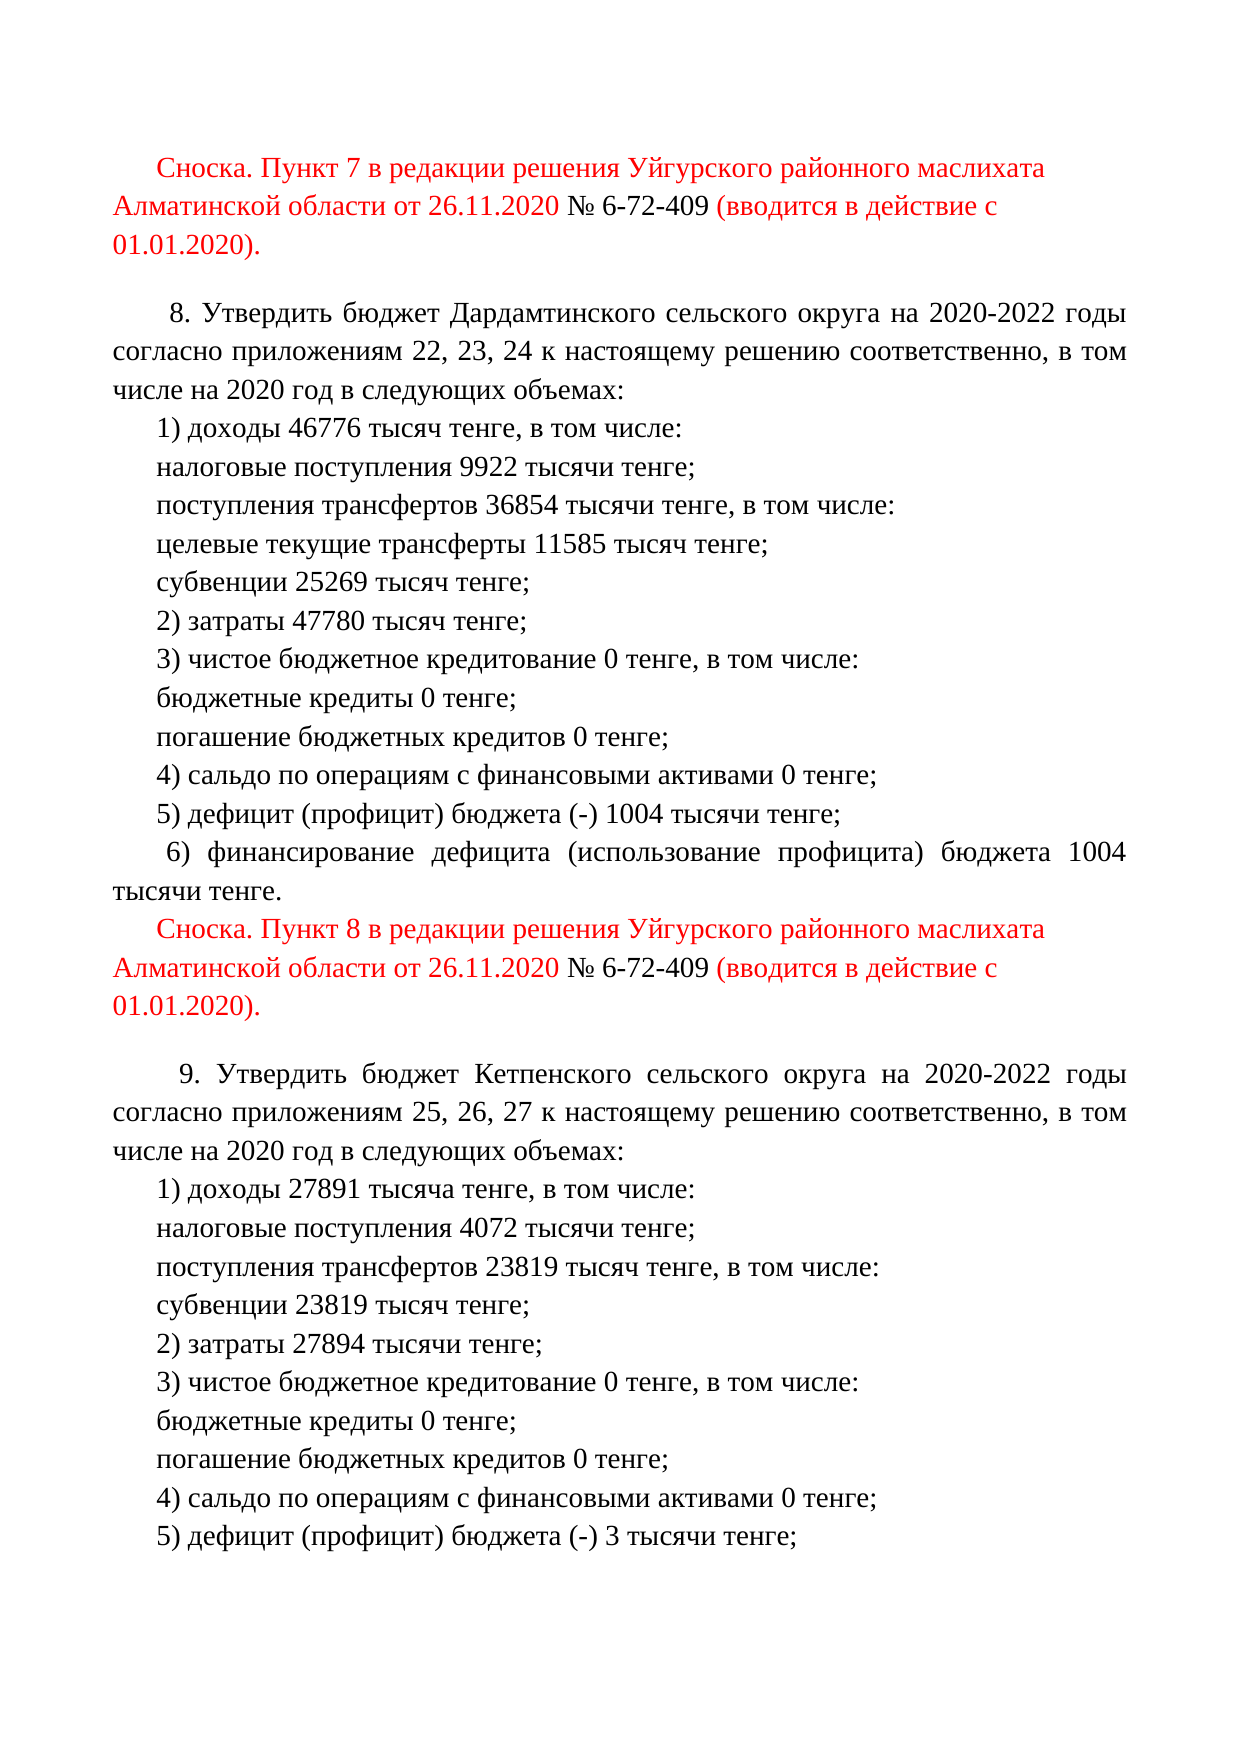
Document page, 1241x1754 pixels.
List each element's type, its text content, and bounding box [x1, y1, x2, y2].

text Сноска. Пункт 8 в редакции решения Уйгурского районного маслихата Алматинской области от 26.11.2020 № 6-72-409 (вводится в действие с 01.01.2020). [112, 911, 1128, 1052]
text Сноска. Пункт 7 в редакции решения Уйгурского районного маслихата Алматинской области от 26.11.2020 № 6-72-409 (вводится в действие с 01.01.2020). [112, 150, 1128, 291]
text целевые текущие трансферты 11585 тысяч тенге; [112, 526, 1128, 559]
text субвенции 25269 тысяч тенге; [112, 564, 1128, 598]
text налоговые поступления 9922 тысячи тенге; [112, 449, 1128, 482]
text поступления трансфертов 23819 тысяч тенге, в том числе: [112, 1249, 1128, 1282]
text субвенции 23819 тысяч тенге; [112, 1287, 1128, 1321]
text погашение бюджетных кредитов 0 тенге; [112, 719, 1128, 752]
text бюджетные кредиты 0 тенге; [112, 680, 1128, 714]
text бюджетные кредиты 0 тенге; [112, 1403, 1128, 1436]
text 5) дефицит (профицит) бюджета (-) 1004 тысячи тенге; [112, 796, 1128, 829]
text налоговые поступления 4072 тысячи тенге; [112, 1210, 1128, 1244]
text 5) дефицит (профицит) бюджета (-) 3 тысячи тенге; [112, 1518, 1128, 1552]
text 2) затраты 47780 тысяч тенге; [112, 603, 1128, 637]
text 6) финансирование дефицита (использование профицита) бюджета 1004 тысячи тенге. [112, 834, 1128, 906]
text поступления трансфертов 36854 тысячи тенге, в том числе: [112, 487, 1128, 521]
text 2) затраты 27894 тысячи тенге; [112, 1326, 1128, 1359]
text 4) сальдо по операциям с финансовыми активами 0 тенге; [112, 757, 1128, 791]
text 1) доходы 27891 тысяча тенге, в том числе: [112, 1172, 1128, 1205]
text 9. Утвердить бюджет Кетпенского сельского округа на 2020-2022 годы согласно приложениям 25, 26, 27 к настоящему решению соответственно, в том числе на 2020 год в следующих объемах: [112, 1056, 1128, 1167]
text 3) чистое бюджетное кредитование 0 тенге, в том числе: [112, 642, 1128, 675]
text 4) сальдо по операциям с финансовыми активами 0 тенге; [112, 1480, 1128, 1513]
text 1) доходы 46776 тысяч тенге, в том числе: [112, 410, 1128, 444]
text 3) чистое бюджетное кредитование 0 тенге, в том числе: [112, 1364, 1128, 1398]
text погашение бюджетных кредитов 0 тенге; [112, 1441, 1128, 1475]
text 8. Утвердить бюджет Дардамтинского сельского округа на 2020-2022 годы согласно приложениям 22, 23, 24 к настоящему решению соответственно, в том числе на 2020 год в следующих объемах: [112, 295, 1128, 405]
